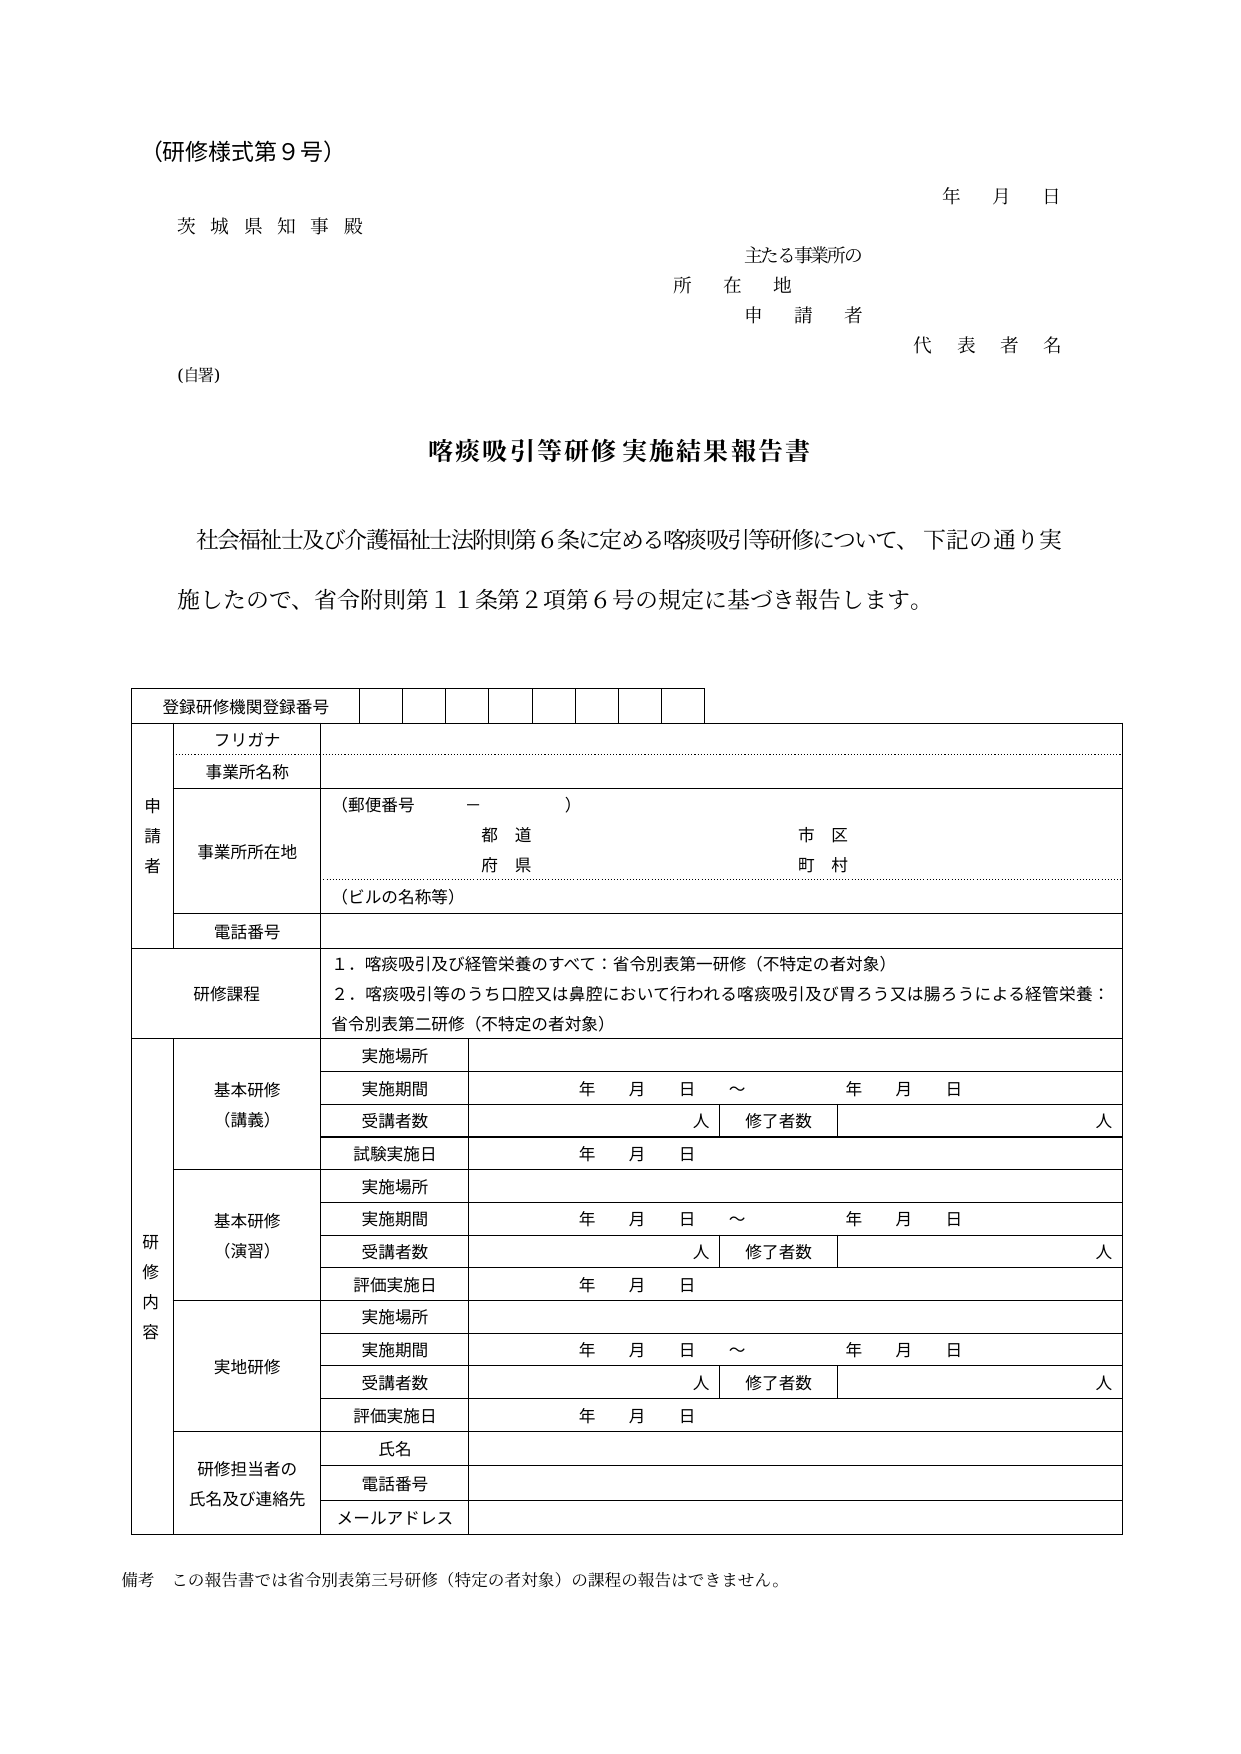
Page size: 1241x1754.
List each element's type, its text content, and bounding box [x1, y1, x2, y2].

table_cell 修了者数 [720, 1366, 837, 1398]
table_cell （郵便番号 － ） 都 道 市 区 府 県 町 村 [321, 789, 1122, 879]
table_cell 受講者数 [321, 1236, 468, 1267]
table_cell 年 月 日 [469, 1268, 1122, 1300]
table_cell 人 [469, 1105, 719, 1136]
table_header [619, 689, 661, 723]
table_header [662, 689, 704, 723]
table_cell 人 [469, 1236, 719, 1267]
table_cell 研修課程 [132, 949, 320, 1038]
table_cell メールアドレス [321, 1501, 468, 1534]
table_cell [469, 1170, 1122, 1202]
text 喀 痰 吸 引 等 研 修 実 施 結 果 報 告 書 [177, 419, 1063, 479]
table_cell [469, 1466, 1122, 1499]
text 年 月 日 [177, 180, 1063, 210]
table_cell 実施期間 [321, 1334, 468, 1365]
table_header [533, 689, 575, 723]
table_cell 電話番号 [321, 1466, 468, 1499]
table_cell 人 [838, 1236, 1122, 1267]
table_cell 人 [838, 1105, 1122, 1136]
table_cell 受講者数 [321, 1105, 468, 1136]
table_cell 研修内容 [132, 1039, 173, 1534]
table_cell 年 月 日 ～ 年 月 日 [469, 1334, 1122, 1365]
table_cell 基本研修 （演習） [174, 1170, 320, 1300]
text 代 表 者 名 (自署) [177, 329, 1063, 389]
text （研修様式第９号） [140, 120, 1063, 180]
table_cell 実施場所 [321, 1301, 468, 1333]
table_header 登録研修機関登録番号 [132, 689, 359, 723]
table_cell 人 [838, 1366, 1122, 1398]
table_cell 年 月 日 [469, 1138, 1122, 1169]
table_cell 実施期間 [321, 1072, 468, 1104]
table_header [489, 689, 532, 723]
table_header [360, 689, 402, 723]
text 所 在 地 [177, 270, 1063, 300]
table_cell [321, 724, 1122, 754]
table_cell 試験実施日 [321, 1138, 468, 1169]
table_cell 人 [469, 1366, 719, 1398]
text 申 請 者 [177, 300, 1063, 329]
table_cell 実施期間 [321, 1203, 468, 1234]
text 社会福祉士及び介護福祉士法附則第６条に定める喀痰吸引等研修について、下記の通り実施したので、省令附則第１１条第２項第６号の規定に基づき報告します。 [177, 509, 1063, 628]
table_header [576, 689, 618, 723]
table_header [446, 689, 488, 723]
table_cell １．喀痰吸引及び経管栄養のすべて：省令別表第一研修（不特定の者対象） ２．喀痰吸引等のうち口腔又は鼻腔において行われる喀痰吸引及び胃ろう又は腸ろうによる経管栄養：省令別表第二研修（不特定の者対象） [321, 949, 1122, 1038]
table_header [403, 689, 445, 723]
table_cell 評価実施日 [321, 1399, 468, 1431]
table_cell 申請者 [132, 724, 173, 947]
table_cell [321, 754, 1122, 788]
table_cell 実地研修 [174, 1301, 320, 1431]
table_cell フリガナ [174, 724, 320, 754]
table_cell 研修担当者の 氏名及び連絡先 [174, 1432, 320, 1534]
table_cell 実施場所 [321, 1170, 468, 1202]
table_cell 年 月 日 [469, 1399, 1122, 1431]
table_cell 事業所名称 [174, 754, 320, 788]
table_cell 基本研修 （講義） [174, 1039, 320, 1169]
table_cell [469, 1301, 1122, 1333]
text 茨 城 県 知 事 殿 [177, 210, 1063, 240]
table_cell 評価実施日 [321, 1268, 468, 1300]
table_cell 事業所所在地 [174, 789, 320, 913]
text 主たる事業所の [177, 240, 1063, 270]
table_cell 実施場所 [321, 1039, 468, 1071]
table_cell 年 月 日 ～ 年 月 日 [469, 1203, 1122, 1234]
table_cell （ビルの名称等） [321, 879, 1122, 913]
table_cell 修了者数 [720, 1236, 837, 1267]
text 備考 この報告書では省令別表第三号研修（特定の者対象）の課程の報告はできません。 [121, 1565, 1063, 1595]
table_cell 電話番号 [174, 914, 320, 947]
table_cell [321, 914, 1122, 947]
table_cell 修了者数 [720, 1105, 837, 1136]
table_cell 受講者数 [321, 1366, 468, 1398]
table_cell 氏名 [321, 1432, 468, 1465]
table_cell [469, 1501, 1122, 1534]
table_cell [469, 1432, 1122, 1465]
table_cell 年 月 日 ～ 年 月 日 [469, 1072, 1122, 1104]
table_cell [469, 1039, 1122, 1071]
